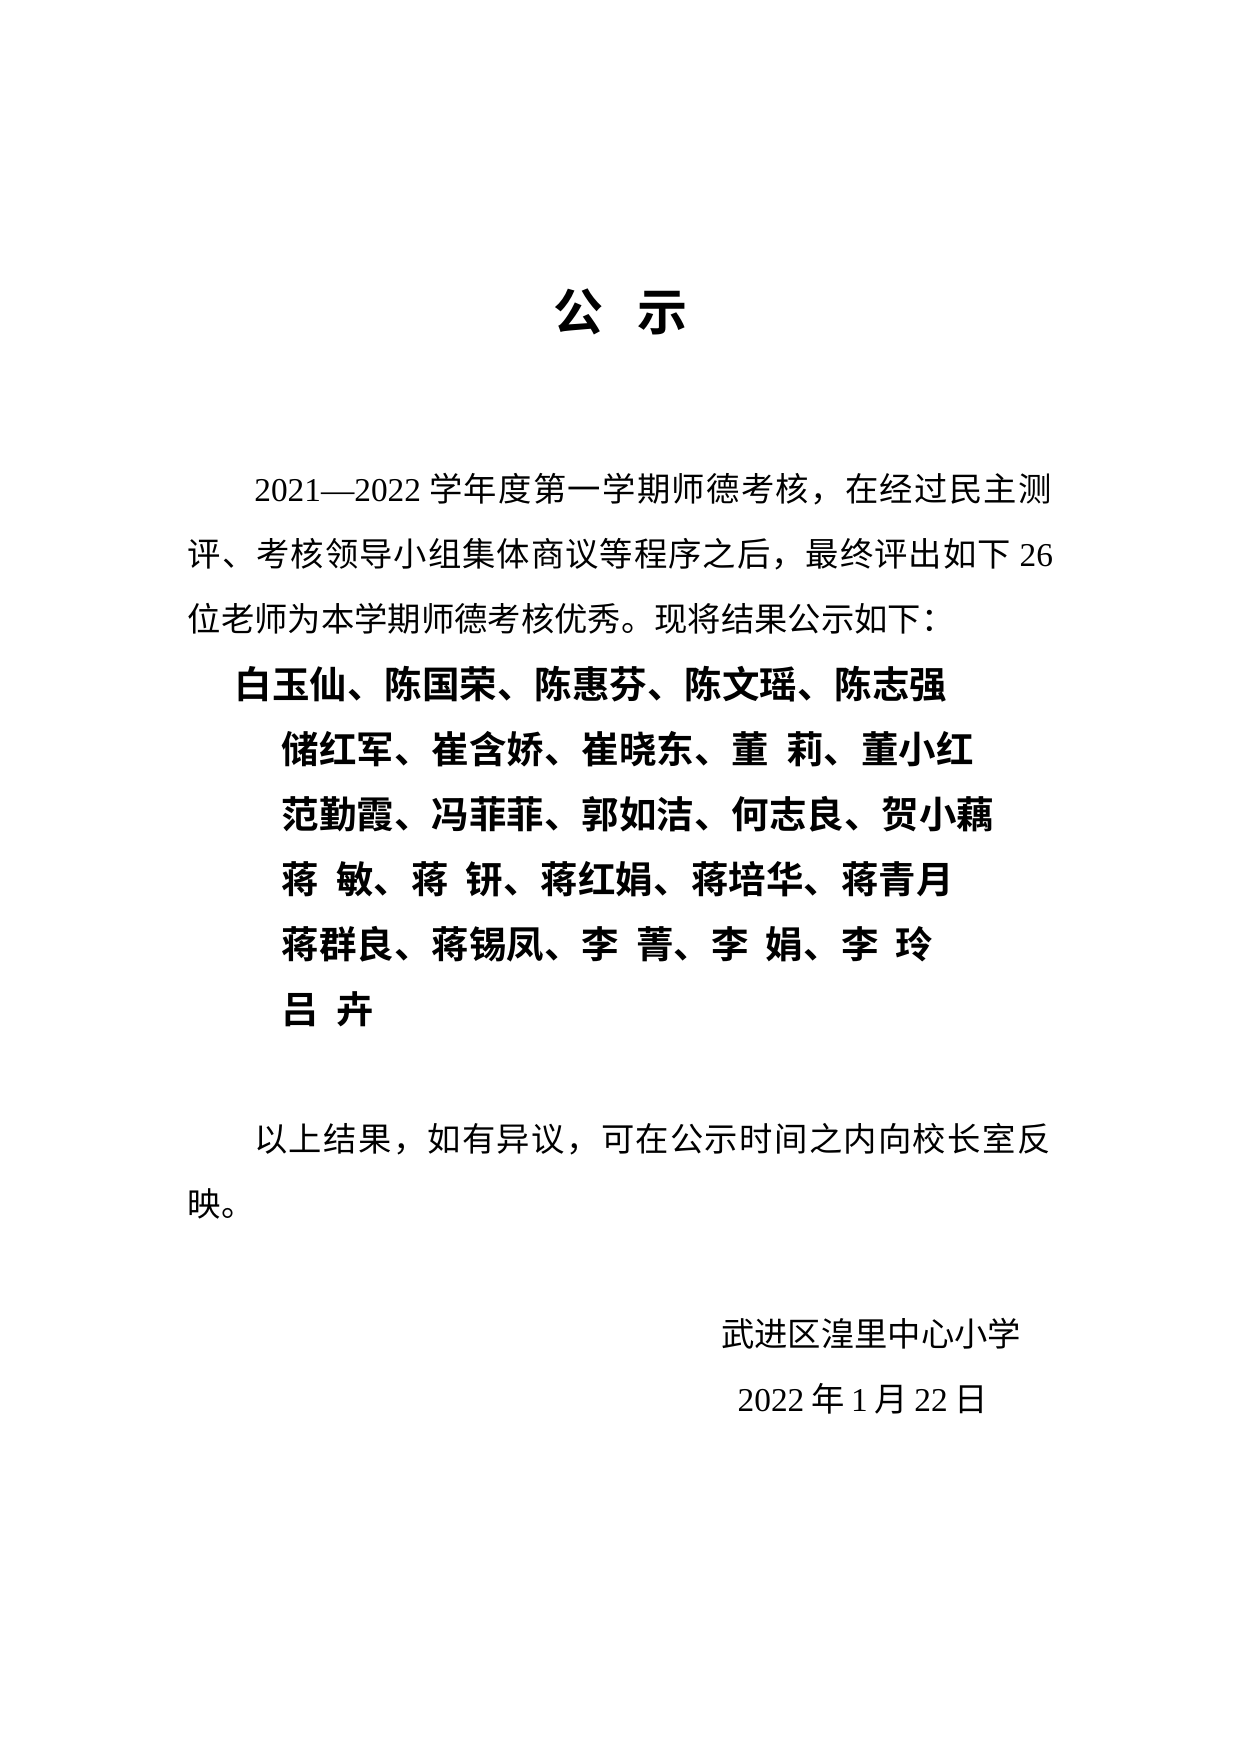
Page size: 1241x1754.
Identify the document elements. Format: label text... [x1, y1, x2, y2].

text 范勤霞、冯菲菲、郭如洁、何志良、贺小藕 [187, 779, 1053, 844]
text 公 示 [187, 259, 1053, 357]
text 蒋 敏、蒋 钘、蒋红娟、蒋培华、蒋青月 [187, 844, 1053, 909]
text 2022年1月22日 [187, 1364, 1053, 1429]
text 吕 卉 [187, 974, 1053, 1039]
text 储红军、崔含娇、崔晓东、董 莉、董小红 [187, 714, 1053, 779]
text 白玉仙、陈国荣、陈惠芬、陈文瑶、陈志强 [187, 649, 1053, 714]
text 2021—2022学年度第一学期师德考核，在经过民主测评、考核领导小组集体商议等程序之后，最终评出如下26位老师为本学期师德考核优秀。现将结果公示如下： [187, 454, 1053, 649]
text 武进区湟里中心小学 [187, 1299, 1053, 1364]
text 蒋群良、蒋锡凤、李 菁、李 娟、李 玲 [187, 909, 1053, 974]
text 以上结果，如有异议，可在公示时间之内向校长室反映。 [187, 1104, 1053, 1234]
